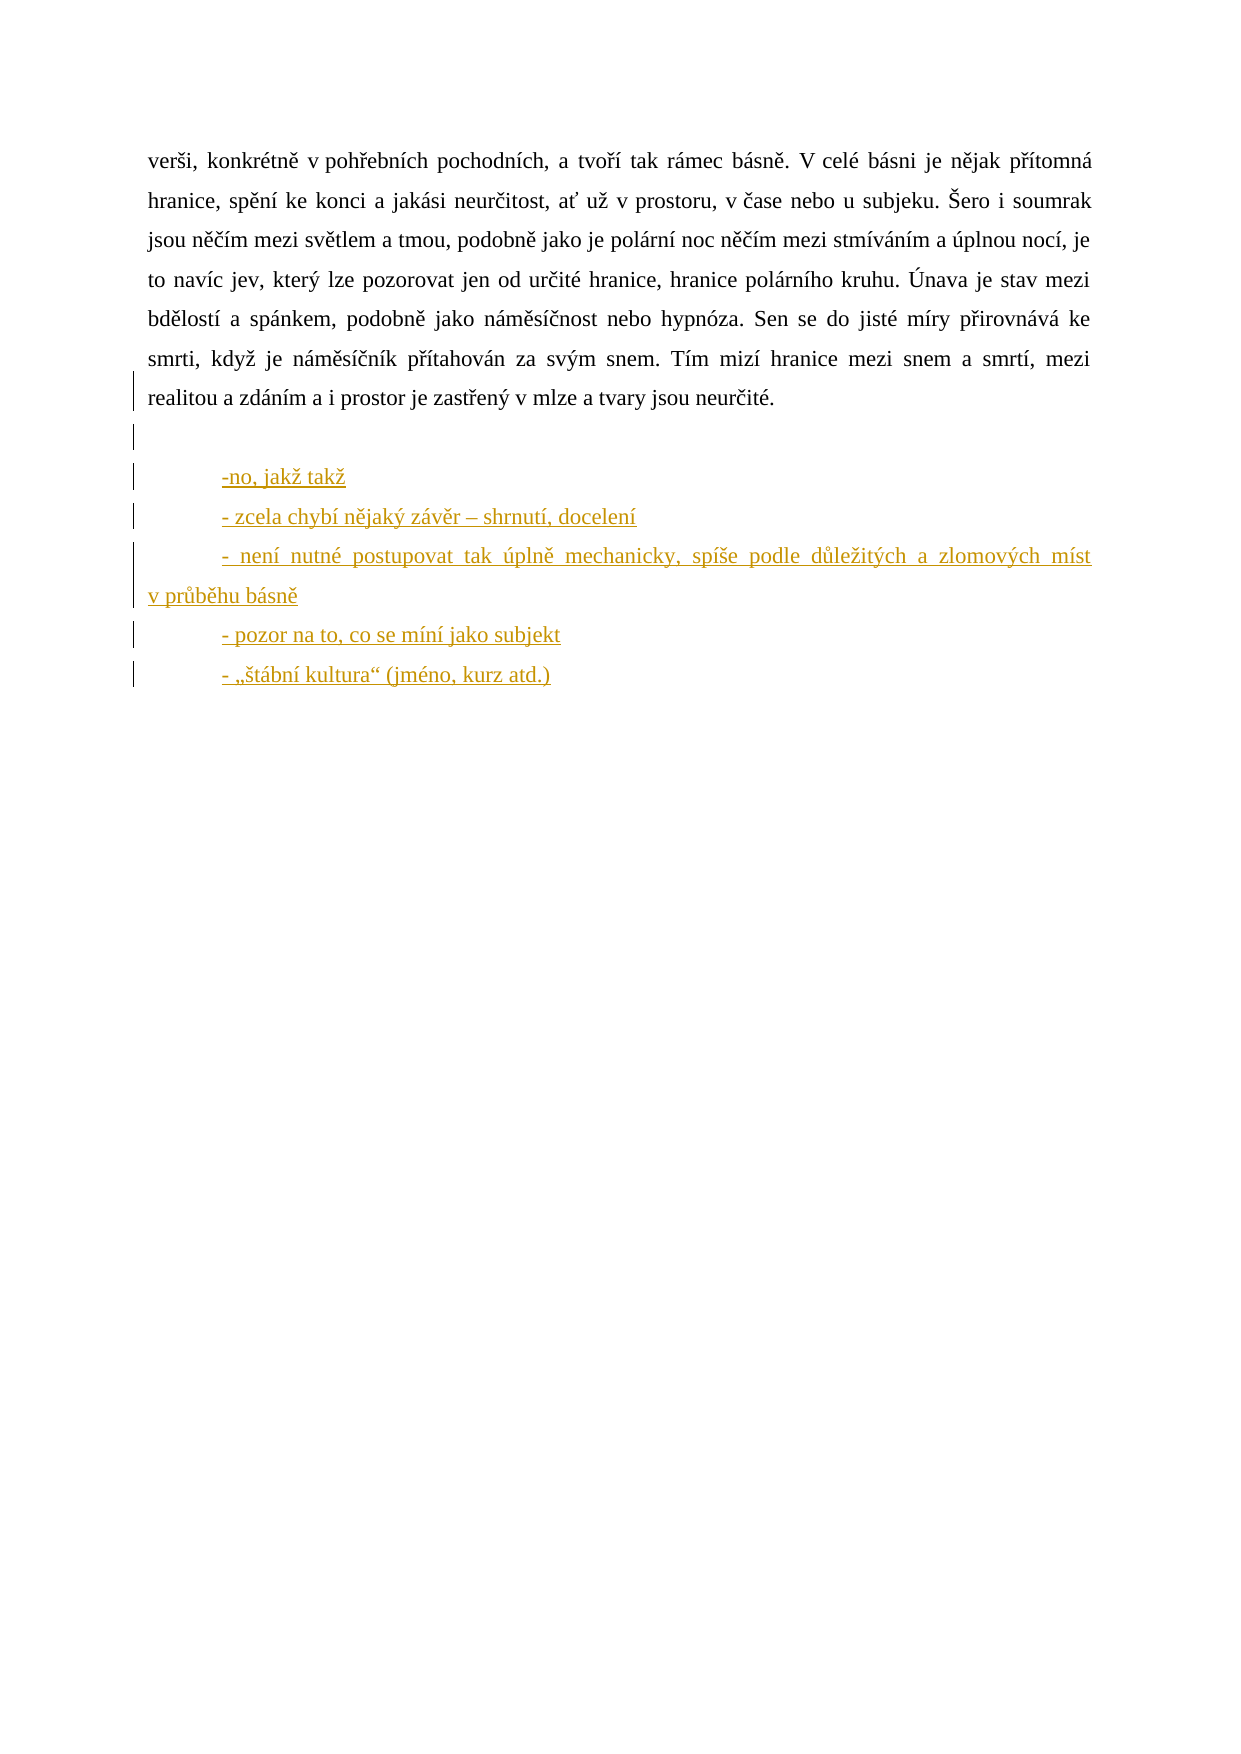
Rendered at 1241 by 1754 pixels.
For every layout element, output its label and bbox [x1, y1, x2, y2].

text [148, 148, 1093, 411]
